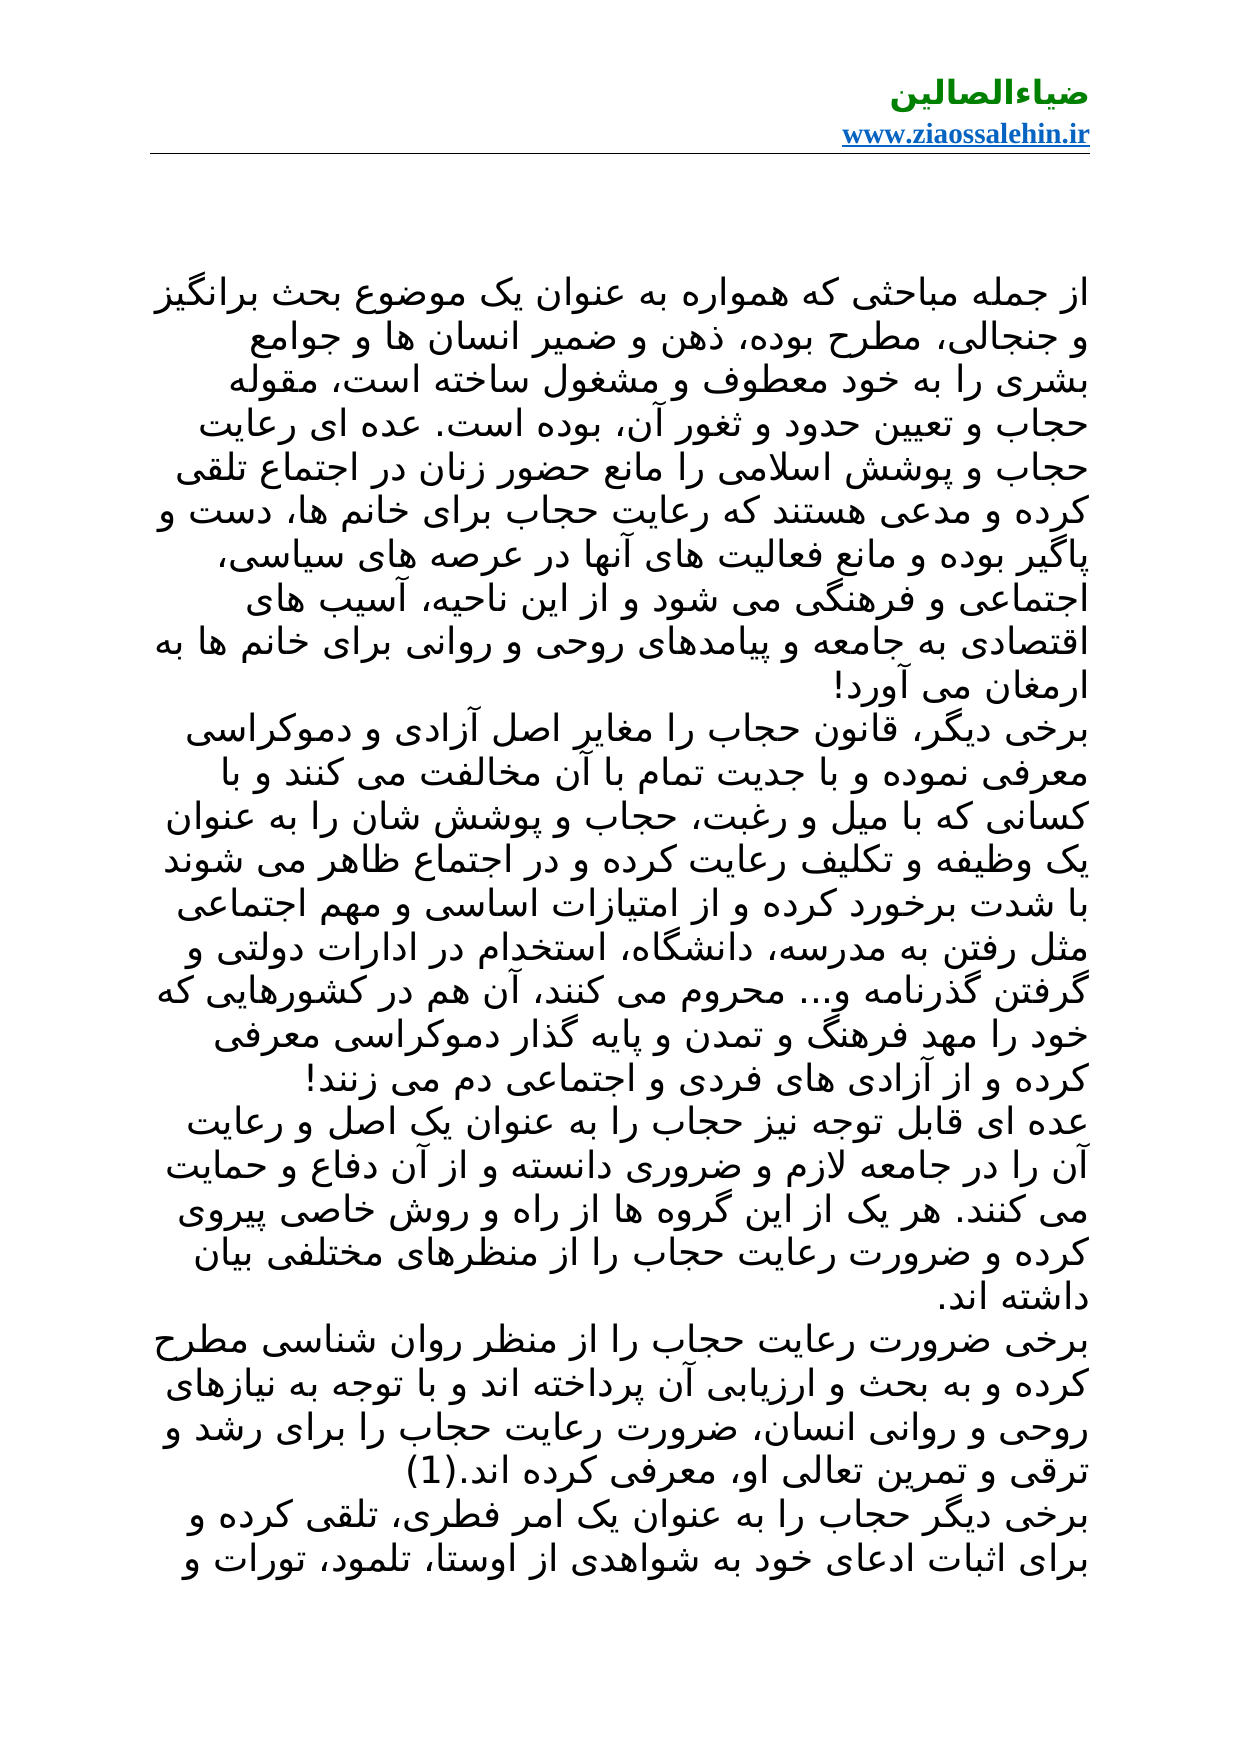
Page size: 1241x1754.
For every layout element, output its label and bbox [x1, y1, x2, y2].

text [150, 183, 1090, 1580]
